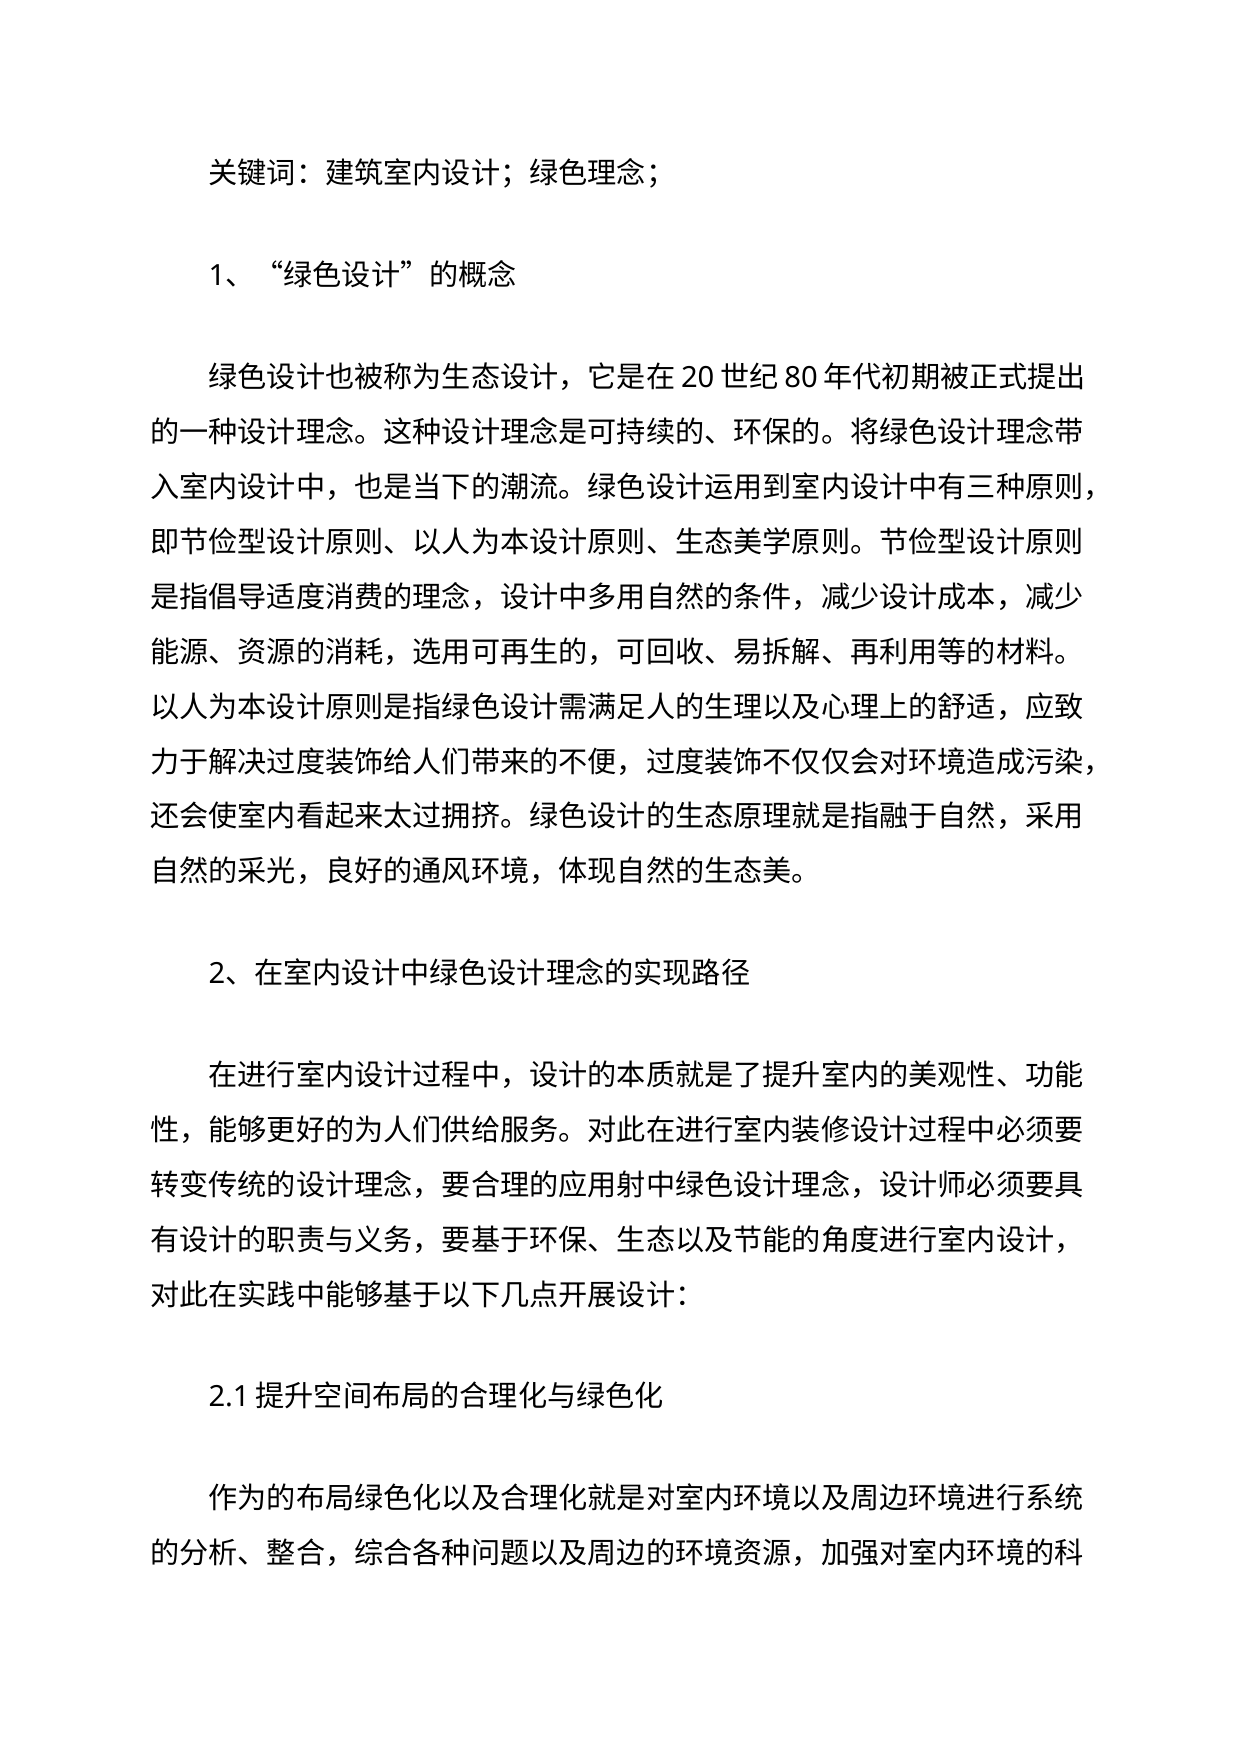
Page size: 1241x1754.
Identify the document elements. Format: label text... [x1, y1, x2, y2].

text 在进行室内设计过程中，设计的本质就是了提升室内的美观性、功能性，能够更好的为人们供给服务。对此在进行室内装修设计过程中必须要转变传统的设计理念，要合理的应用射中绿色设计理念，设计师必须要具有设计的职责与义务，要基于环保、生态以及节能的角度进行室内设计，对此在实践中能够基于以下几点开展设计： [150, 1052, 1090, 1313]
text 2、在室内设计中绿色设计理念的实现路径 [150, 950, 1090, 992]
text 关键词：建筑室内设计；绿色理念； [150, 150, 1090, 192]
text 2.1提升空间布局的合理化与绿色化 [150, 1373, 1090, 1415]
text 1、“绿色设计”的概念 [150, 252, 1090, 294]
text 绿色设计也被称为生态设计，它是在20世纪80年代初期被正式提出的一种设计理念。这种设计理念是可持续的、环保的。将绿色设计理念带入室内设计中，也是当下的潮流。绿色设计运用到室内设计中有三种原则，即节俭型设计原则、以人为本设计原则、生态美学原则。节俭型设计原则是指倡导适度消费的理念，设计中多用自然的条件，减少设计成本，减少能源、资源的消耗，选用可再生的，可回收、易拆解、再利用等的材料。以人为本设计原则是指绿色设计需满足人的生理以及心理上的舒适，应致力于解决过度装饰给人们带来的不便，过度装饰不仅仅会对环境造成污染，还会使室内看起来太过拥挤。绿色设计的生态原理就是指融于自然，采用自然的采光，良好的通风环境，体现自然的生态美。 [150, 354, 1090, 890]
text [150, 1475, 1090, 1572]
